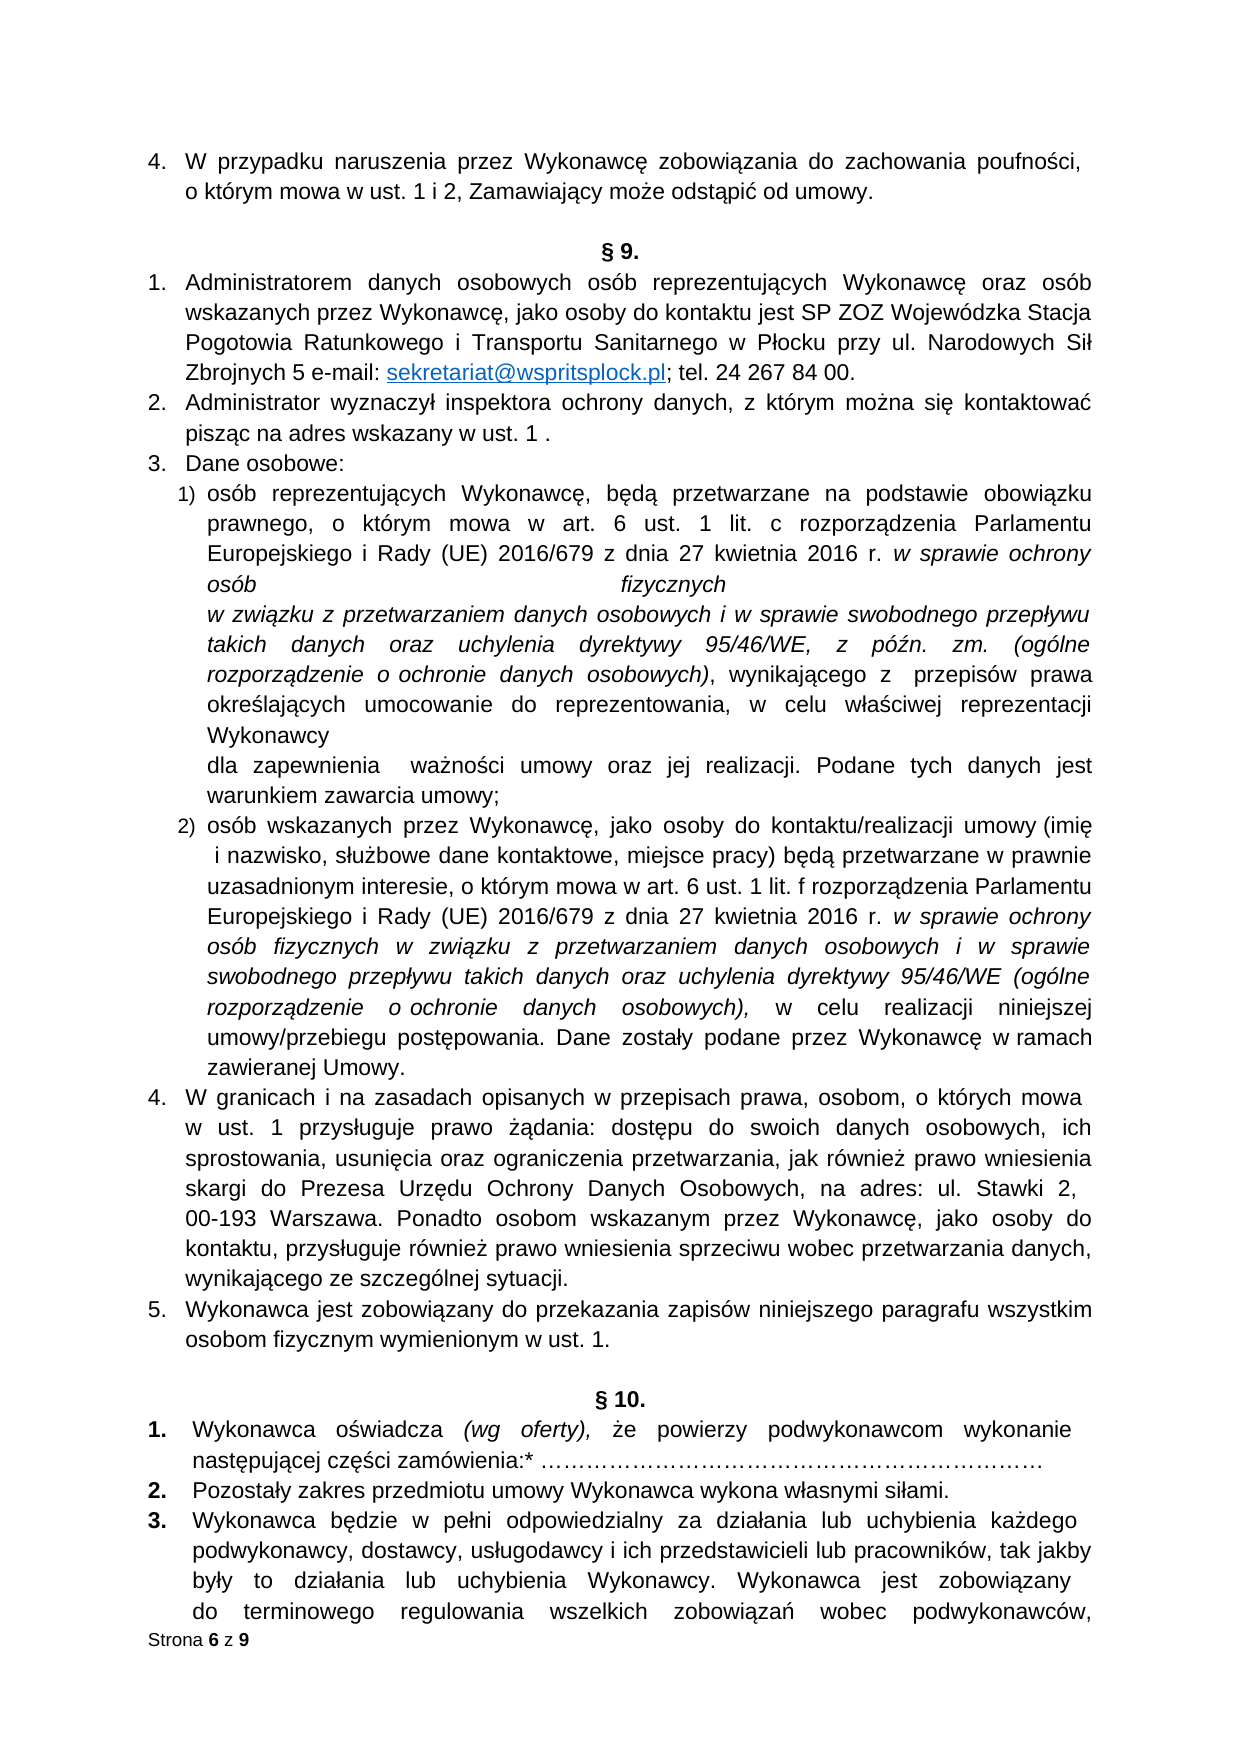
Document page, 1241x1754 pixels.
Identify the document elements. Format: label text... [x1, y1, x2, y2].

list W granicach i na zasadach opisanych w przepisach prawa, osobom, o których mowa w ust. 1 przysługuje prawo żądania: dostępu do swoich danych osobowych, ich sprostowania, usunięcia oraz ograniczenia przetwarzania, jak również prawo wniesienia skargi do Prezesa Urzędu Ochrony Danych Osobowych, na adres: ul. Stawki 2, 00-193 Warszawa. Ponadto osobom wskazanym przez Wykonawcę, jako osoby do kontaktu, przysługuje również prawo wniesienia sprzeciwu wobec przetwarzania danych, wynikającego ze szczególnej sytuacji. [148, 1084, 1092, 1292]
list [148, 1507, 1092, 1624]
list Wykonawca jest zobowiązany do przekazania zapisów niniejszego paragrafu wszystkim osobom fizycznym wymienionym w ust. 1. [148, 1296, 1092, 1352]
subtitle § 10. [148, 1386, 1092, 1413]
list Administratorem danych osobowych osób reprezentujących Wykonawcę oraz osób wskazanych przez Wykonawcę, jako osoby do kontaktu jest SP ZOZ Wojewódzka Stacja Pogotowia Ratunkowego i Transportu Sanitarnego w Płocku przy ul. Narodowych Sił Zbrojnych 5 e-mail: sekretariat@wspritsplock.pl; tel. 24 267 84 00. [148, 268, 1092, 386]
list Administrator wyznaczył inspektora ochrony danych, z którym można się kontaktować pisząc na adres wskazany w ust. 1 . [148, 389, 1092, 446]
list W przypadku naruszenia przez Wykonawcę zobowiązania do zachowania poufności, o którym mowa w ust. 1 i 2, Zamawiający może odstąpić od umowy. [148, 148, 1092, 204]
list osób wskazanych przez Wykonawcę, jako osoby do kontaktu/realizacji umowy (imię i nazwisko, służbowe dane kontaktowe, miejsce pracy) będą przetwarzane w prawnie uzasadnionym interesie, o którym mowa w art. 6 ust. 1 lit. f rozporządzenia Parlamentu Europejskiego i Rady (UE) 2016/679 z dnia 27 kwietnia 2016 r. w sprawie ochrony osób fizycznych w związku z przetwarzaniem danych osobowych i w sprawie swobodnego przepływu takich danych oraz uchylenia dyrektywy 95/46/WE (ogólne rozporządzenie o ochronie danych osobowych), w celu realizacji niniejszej umowy/przebiegu postępowania. Dane zostały podane przez Wykonawcę w ramach zawieranej Umowy. [177, 812, 1092, 1080]
list osób reprezentujących Wykonawcę, będą przetwarzane na podstawie obowiązku prawnego, o którym mowa w art. 6 ust. 1 lit. c rozporządzenia Parlamentu Europejskiego i Rady (UE) 2016/679 z dnia 27 kwietnia 2016 r. w sprawie ochrony osób fizycznych w związku z przetwarzaniem danych osobowych i w sprawie swobodnego przepływu takich danych oraz uchylenia dyrektywy 95/46/WE, z późn. zm. (ogólne rozporządzenie o ochronie danych osobowych), wynikającego z przepisów prawa określających umocowanie do reprezentowania, w celu właściwej reprezentacji Wykonawcy dla zapewnienia ważności umowy oraz jej realizacji. Podane tych danych jest warunkiem zawarcia umowy; [177, 480, 1092, 808]
subtitle § 9. [148, 238, 1092, 265]
list Dane osobowe: [148, 450, 1092, 476]
list Wykonawca oświadcza (wg oferty), że powierzy podwykonawcom wykonanie następującej części zamówienia:* ………………………………………………………… [148, 1416, 1092, 1473]
list Pozostały zakres przedmiotu umowy Wykonawca wykona własnymi siłami. [148, 1477, 1092, 1503]
